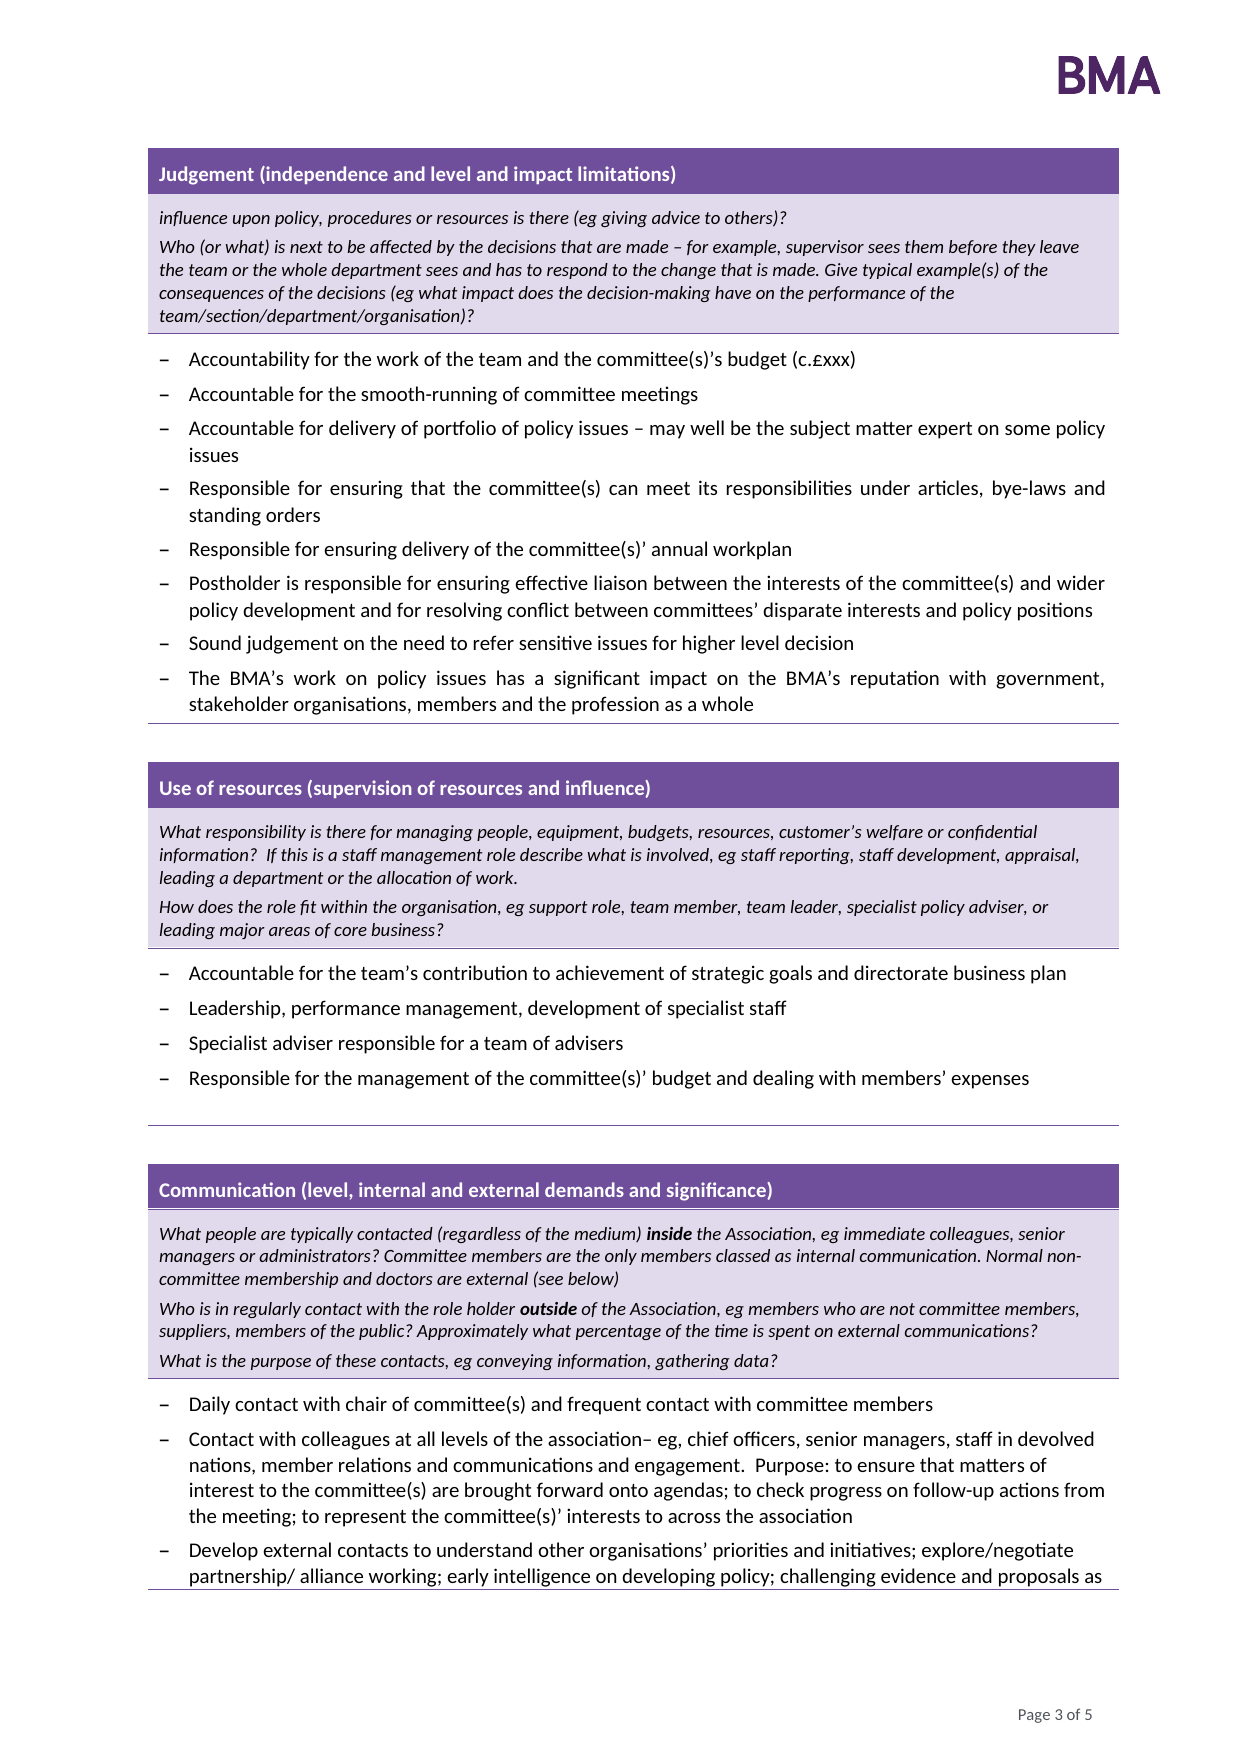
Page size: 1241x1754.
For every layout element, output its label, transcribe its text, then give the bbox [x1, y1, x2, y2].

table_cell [148, 194, 1119, 333]
table_header Communication (level, internal and external demands and significance) [148, 1165, 1119, 1208]
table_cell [148, 1379, 1119, 1588]
table_cell What people are typically contacted (regardless of the medium) inside the Association, eg immediate colleagues, senior managers or administrators? Committee members are the only members classed as internal communication. Normal non-committee membership and doctors are external (see below) Who is in regularly contact with the role holder outside of the Association, eg members who are not committee members, suppliers, members of the public? Approximately what percentage of the time is spent on external communications? What is the purpose of these contacts, eg conveying information, gathering data? [148, 1210, 1119, 1378]
table_cell What responsibility is there for managing people, equipment, budgets, resources, customer’s welfare or confidential information? If this is a staff management role describe what is involved, eg staff reporting, staff development, appraisal, leading a department or the allocation of work. How does the role fit within the organisation, eg support role, team member, team leader, specialist policy adviser, or leading major areas of core business? [148, 808, 1119, 947]
table_header Judgement (independence and level and impact limitations) [148, 149, 1119, 193]
table_header Use of resources (supervision of resources and influence) [148, 763, 1119, 807]
table_cell Accountable for the team’s contribution to achievement of strategic goals and directorate business plan Leadership, performance management, development of specialist staff Specialist adviser responsible for a team of advisers Responsible for the management of the committee(s)’ budget and dealing with members’ expenses [148, 949, 1119, 1124]
table_cell Accountability for the work of the team and the committee(s)’s budget (c.£xxx) Accountable for the smooth-running of committee meetings Accountable for delivery of portfolio of policy issues – may well be the subject matter expert on some policy issues Responsible for ensuring that the committee(s) can meet its responsibilities under articles, bye-laws and standing orders Responsible for ensuring delivery of the committee(s)’ annual workplan Postholder is responsible for ensuring effective liaison between the interests of the committee(s) and wider policy development and for resolving conflict between committees’ disparate interests and policy positions Sound judgement on the need to refer sensitive issues for higher level decision The BMA’s work on policy issues has a significant impact on the BMA’s reputation with government, stakeholder organisations, members and the profession as a whole [148, 334, 1119, 723]
picture [1058, 56, 1161, 94]
